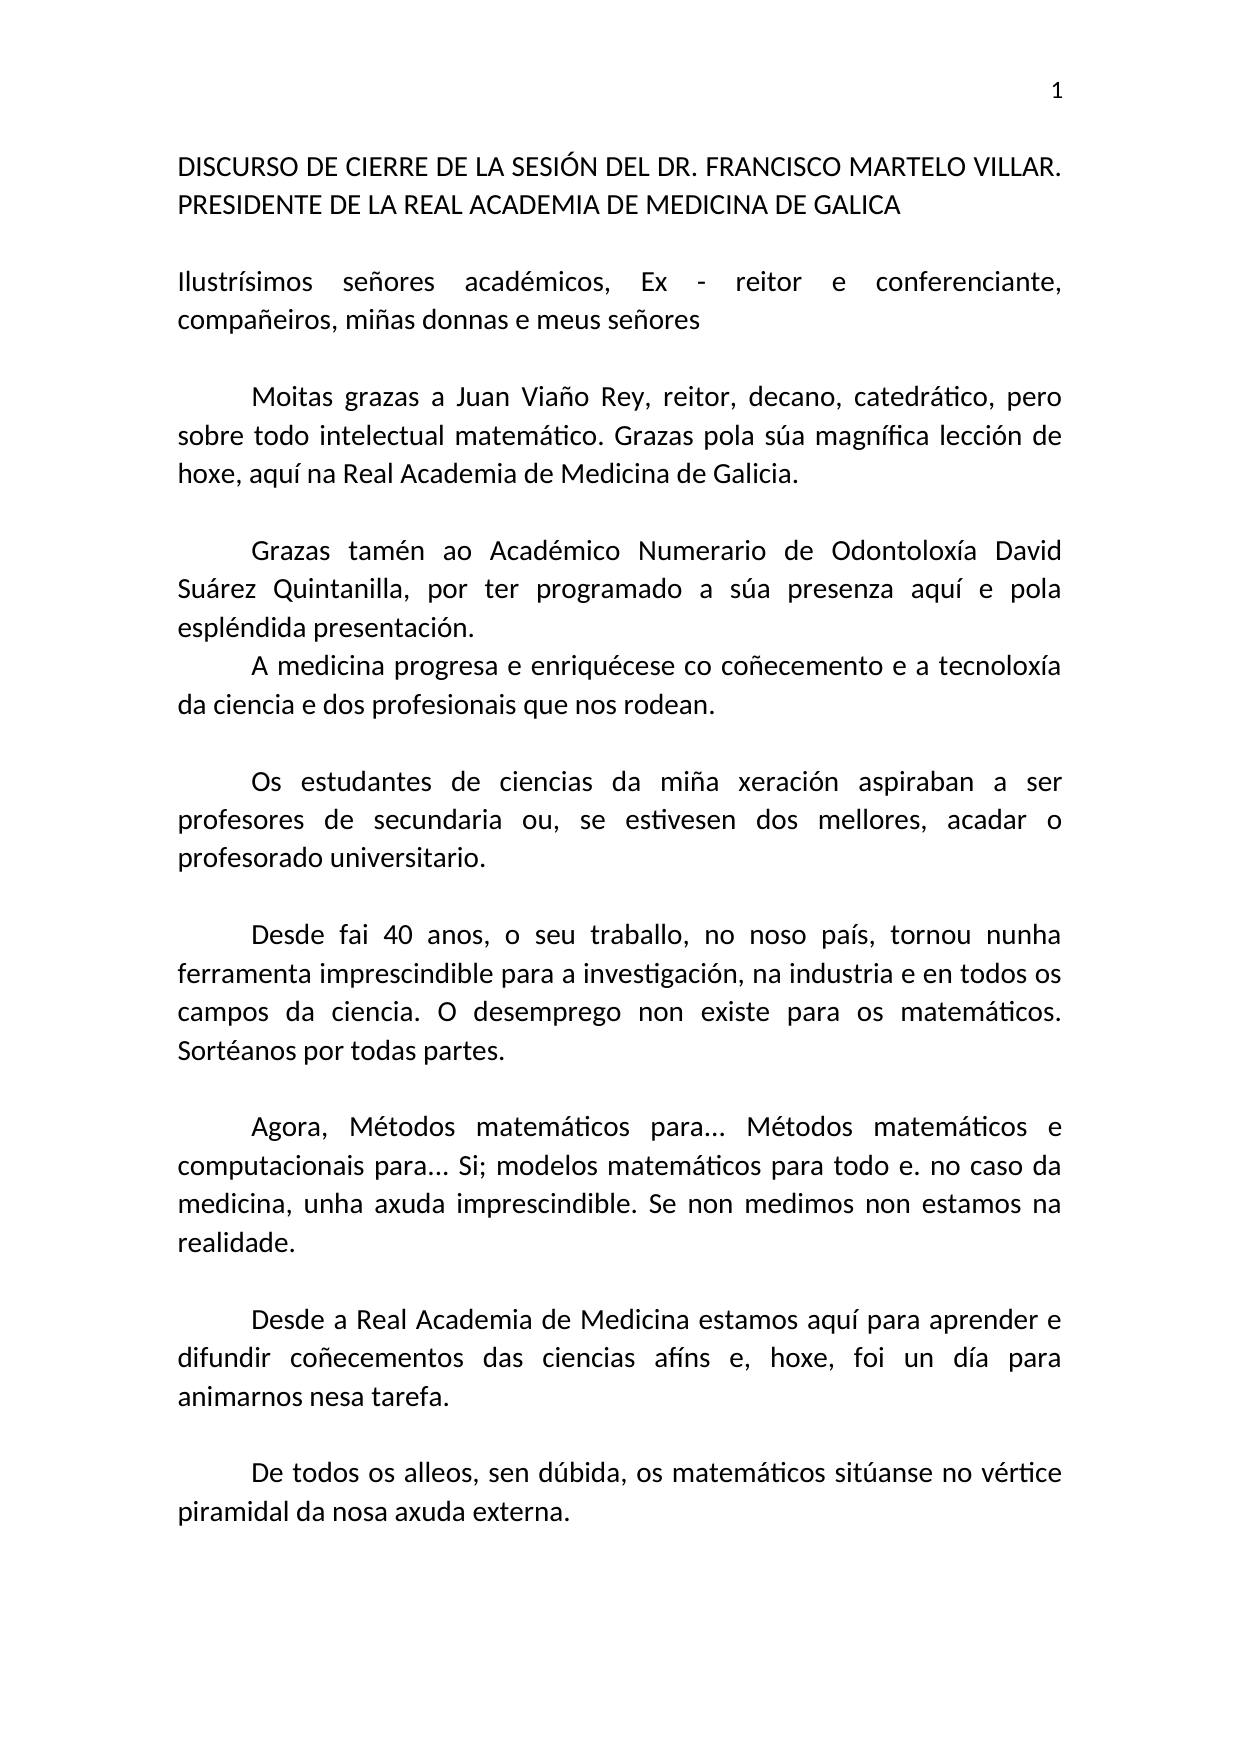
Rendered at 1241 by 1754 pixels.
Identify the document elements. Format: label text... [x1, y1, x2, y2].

text A medicina progresa e enriquécese co coñecemento e a tecnoloxía da ciencia e dos profesionais que nos rodean. [177, 647, 1063, 721]
text Desde a Real Academia de Medicina estamos aquí para aprender e difundir coñecementos das ciencias afíns e, hoxe, foi un día para animarnos nesa tarefa. [177, 1301, 1063, 1413]
text Grazas tamén ao Académico Numerario de Odontoloxía David Suárez Quintanilla, por ter programado a súa presenza aquí e pola espléndida presentación. [177, 532, 1063, 644]
text De todos os alleos, sen dúbida, os matemáticos sitúanse no vértice piramidal da nosa axuda externa. [177, 1454, 1063, 1528]
text Desde fai 40 anos, o seu traballo, no noso país, tornou nunha ferramenta imprescindible para a investigación, na industria e en todos os campos da ciencia. O desemprego non existe para os matemáticos. Sortéanos por todas partes. [177, 916, 1063, 1067]
text Os estudantes de ciencias da miña xeración aspiraban a ser profesores de secundaria ou, se estivesen dos mellores, acadar o profesorado universitario. [177, 763, 1063, 875]
text DISCURSO DE CIERRE DE LA SESIÓN DEL DR. FRANCISCO MARTELO VILLAR. PRESIDENTE DE LA REAL ACADEMIA DE MEDICINA DE GALICA [177, 148, 1063, 222]
text Ilustrísimos señores académicos, Ex - reitor e conferenciante, compañeiros, miñas donnas e meus señores [177, 263, 1063, 337]
text Moitas grazas a Juan Viaño Rey, reitor, decano, catedrático, pero sobre todo intelectual matemático. Grazas pola súa magnífica lección de hoxe, aquí na Real Academia de Medicina de Galicia. [177, 378, 1063, 491]
text Agora, Métodos matemáticos para... Métodos matemáticos e computacionais para... Si; modelos matemáticos para todo e. no caso da medicina, unha axuda imprescindible. Se non medimos non estamos na realidade. [177, 1108, 1063, 1259]
